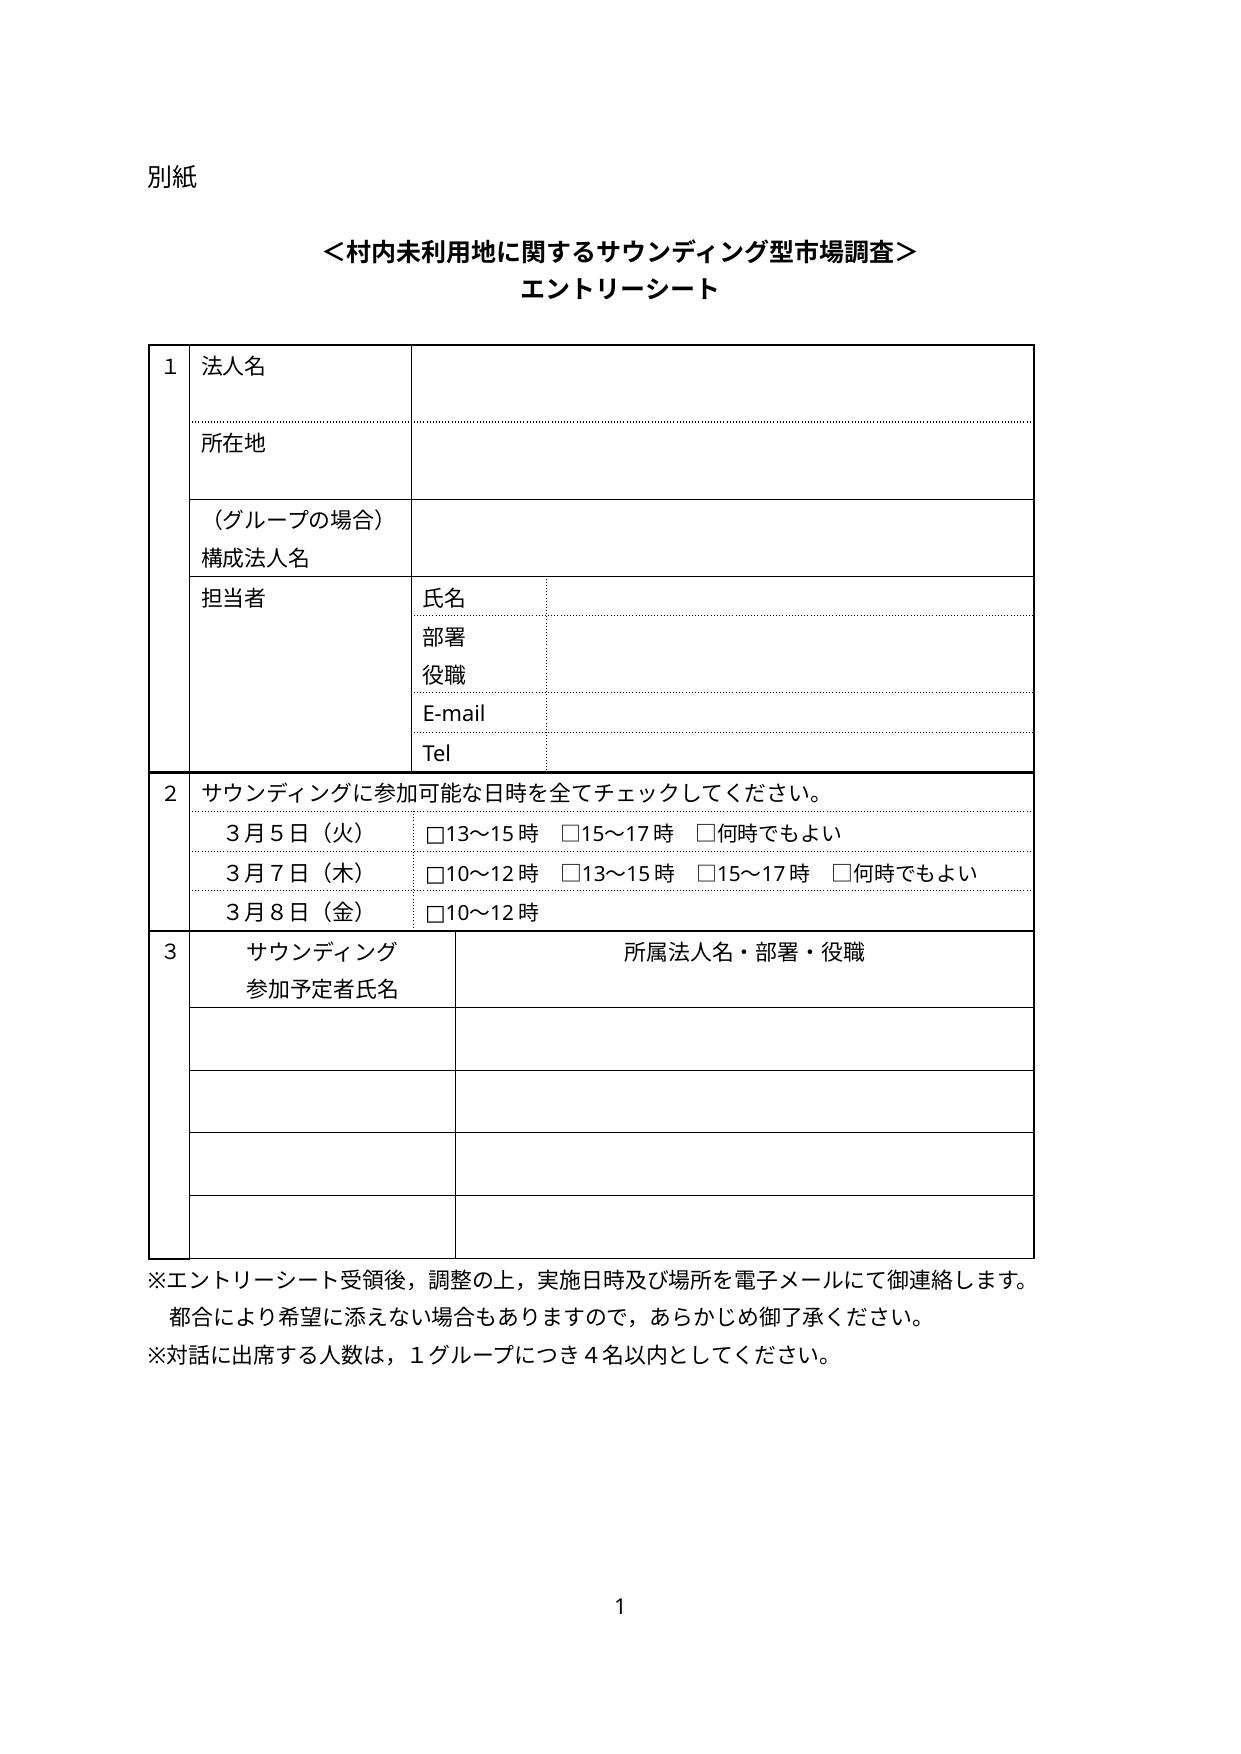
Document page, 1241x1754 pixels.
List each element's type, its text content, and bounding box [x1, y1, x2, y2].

table_cell [546, 577, 1033, 615]
table_cell サウンディング 参加予定者氏名 [190, 932, 455, 1007]
table_cell □13～15時 □15～17時 □何時でもよい [414, 811, 1033, 851]
text ※エントリーシート受領後，調整の上，実施日時及び場所を電子メールにて御連絡します。 [148, 1260, 1092, 1297]
text ※対話に出席する人数は，１グループにつき４名以内としてください。 [148, 1335, 1092, 1372]
table_cell 部署 役職 [412, 615, 546, 692]
table_header １ [150, 346, 189, 771]
table_cell □10～12時 [414, 890, 1033, 930]
table_cell [456, 1133, 1033, 1195]
table_cell [546, 732, 1033, 771]
table_cell ３月８日（金） [190, 890, 413, 930]
table_cell [412, 500, 1033, 576]
table_cell [546, 692, 1033, 732]
text エントリーシート [148, 269, 1092, 307]
table_header [412, 346, 1033, 421]
table_header 法人名 [190, 346, 411, 421]
table_cell Tel [412, 732, 546, 771]
table_cell [546, 615, 1033, 692]
text ＜村内未利用地に関するサウンディング型市場調査＞ [148, 232, 1092, 269]
subtitle 別紙 [148, 157, 1092, 194]
table_cell [190, 1008, 455, 1069]
table_cell □10～12時 □13～15時 □15～17時 □何時でもよい [414, 851, 1033, 890]
table_cell [456, 1071, 1033, 1132]
table_cell ３月７日（木） [190, 851, 413, 890]
table_cell ３ [150, 932, 189, 1258]
table_cell [190, 1071, 455, 1132]
table_cell [456, 1008, 1033, 1069]
table_cell 所属法人名・部署・役職 [456, 932, 1033, 1007]
table_cell 所在地 [190, 421, 411, 498]
table_cell （グループの場合） 構成法人名 [190, 500, 411, 576]
table_cell [190, 1133, 455, 1195]
table_cell E-mail [412, 692, 546, 732]
table_cell [412, 421, 1033, 498]
table_cell ３月５日（火） [190, 811, 413, 851]
table_cell サウンディングに参加可能な日時を全てチェックしてください。 [190, 774, 1033, 811]
table_cell [456, 1196, 1033, 1258]
text 都合により希望に添えない場合もありますので，あらかじめ御了承ください。 [148, 1297, 1092, 1335]
table_cell [190, 1196, 455, 1258]
table_cell ２ [150, 774, 189, 930]
table_cell 氏名 [412, 577, 546, 615]
table_cell 担当者 [190, 577, 411, 771]
